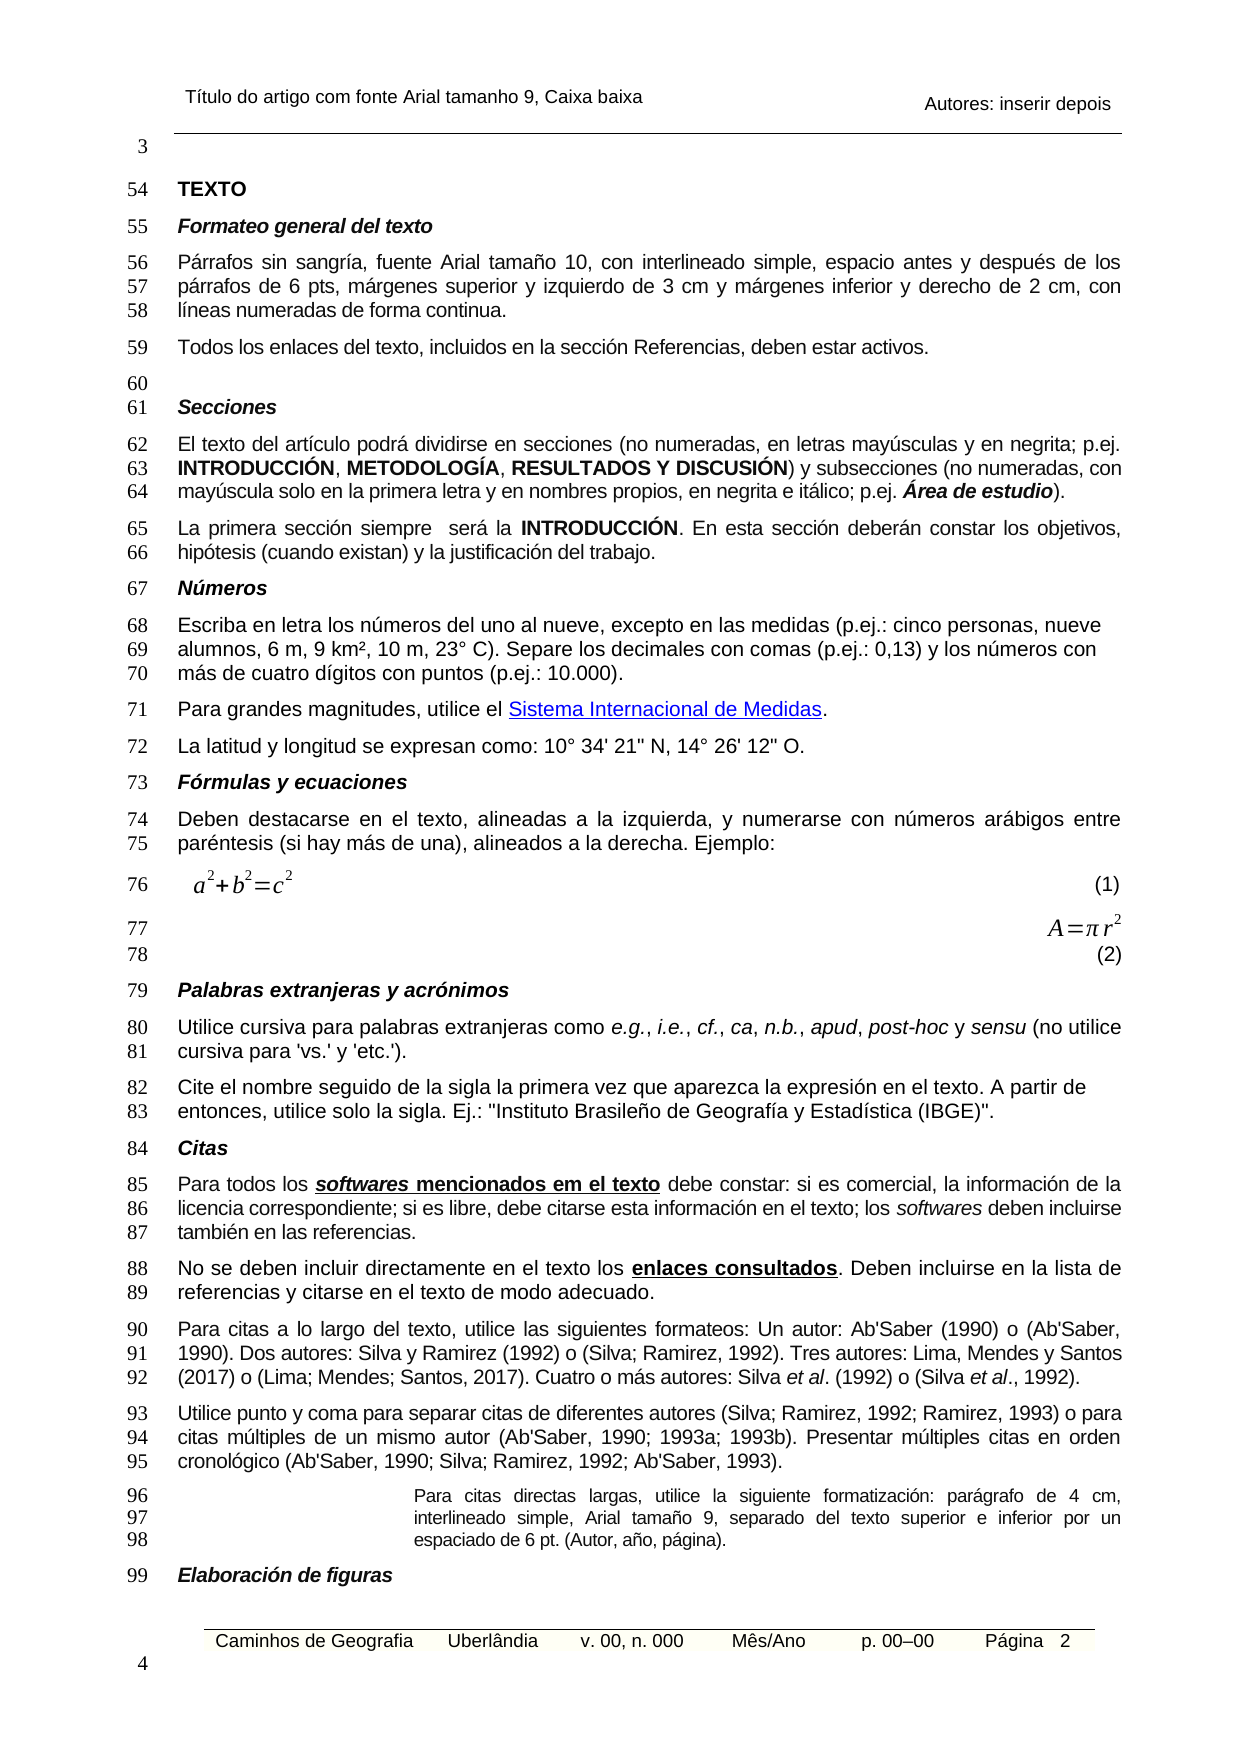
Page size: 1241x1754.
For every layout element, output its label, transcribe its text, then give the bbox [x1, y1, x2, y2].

text Utilice punto y coma para separar citas de diferentes autores (Silva; Ramirez, 1992; Ramirez, 1993) o para citas múltiples de un mismo autor (Ab'Saber, 1990; 1993a; 1993b). Presentar múltiples citas en orden cronológico (Ab'Saber, 1990; Silva; Ramirez, 1992; Ab'Saber, 1993). [177, 1401, 1122, 1473]
text Deben destacarse en el texto, alineadas a la izquierda, y numerarse con números arábigos entre paréntesis (si hay más de una), alineados a la derecha. Ejemplo: [177, 806, 1122, 854]
text Citas [177, 1135, 1122, 1159]
text Para citas a lo largo del texto, utilice las siguientes formateos: Un autor: Ab'Saber (1990) o (Ab'Saber, 1990). Dos autores: Silva y Ramirez (1992) o (Silva; Ramirez, 1992). Tres autores: Lima, Mendes y Santos (2017) o (Lima; Mendes; Santos, 2017). Cuatro o más autores: Silva et al. (1992) o (Silva et al., 1992). [177, 1317, 1122, 1388]
text Fórmulas y ecuaciones [177, 770, 1122, 794]
text No se deben incluir directamente en el texto los enlaces consultados. Deben incluirse en la lista de referencias y citarse en el texto de modo adecuado. [177, 1256, 1122, 1304]
text Secciones [177, 371, 1122, 419]
text Formateo general del texto [177, 214, 1122, 238]
text Elaboración de figuras [177, 1562, 1122, 1586]
text La latitud y longitud se expresan como: 10° 34' 21" N, 14° 26' 12" O. [177, 733, 1122, 757]
text Utilice cursiva para palabras extranjeras como e.g., i.e., cf., ca, n.b., apud, post-hoc y sensu (no utilice cursiva para 'vs.' y 'etc.'). [177, 1014, 1122, 1062]
text Para grandes magnitudes, utilice el Sistema Internacional de Medidas. [177, 697, 1122, 721]
text Escriba en letra los números del uno al nueve, excepto en las medidas (p.ej.: cinco personas, nueve alumnos, 6 m, 9 km², 10 m, 23° C). Separe los decimales con comas (p.ej.: 0,13) y los números con más de cuatro dígitos con puntos (p.ej.: 10.000). [177, 613, 1122, 684]
text Cite el nombre seguido de la sigla la primera vez que aparezca la expresión en el texto. A partir de entonces, utilice solo la sigla. Ej.: "Instituto Brasileño de Geografía y Estadística (IBGE)". [177, 1075, 1122, 1123]
text Palabras extranjeras y acrónimos [177, 978, 1122, 1002]
text Para citas directas largas, utilice la siguiente formatización: parágrafo de 4 cm, interlineado simple, Arial tamaño 9, separado del texto superior e inferior por un espaciado de 6 pt. (Autor, año, página). [413, 1485, 1122, 1550]
text Para todos los softwares mencionados em el texto debe constar: si es comercial, la información de la licencia correspondiente; si es libre, debe citarse esta información en el texto; los softwares deben incluirse también en las referencias. [177, 1172, 1122, 1244]
text (2) [177, 910, 1122, 966]
text TEXTO [177, 177, 1122, 201]
text Párrafos sin sangría, fuente Arial tamaño 10, con interlineado simple, espacio antes y después de los párrafos de 6 pts, márgenes superior y izquierdo de 3 cm y márgenes inferior y derecho de 2 cm, con líneas numeradas de forma continua. [177, 250, 1122, 322]
text Todos los enlaces del texto, incluidos en la sección Referencias, deben estar activos. [177, 334, 1122, 358]
text La primera sección siempre será la INTRODUCCIÓN. En esta sección deberán constar los objetivos, hipótesis (cuando existan) y la justificación del trabajo. [177, 516, 1122, 564]
text El texto del artículo podrá dividirse en secciones (no numeradas, en letras mayúsculas y en negrita; p.ej. INTRODUCCIÓN, METODOLOGÍA, RESULTADOS Y DISCUSIÓN) y subsecciones (no numeradas, con mayúscula solo en la primera letra y en nombres propios, en negrita e itálico; p.ej. Área de estudio). [177, 431, 1122, 503]
text Números [177, 576, 1122, 600]
text (1) [177, 867, 1122, 898]
